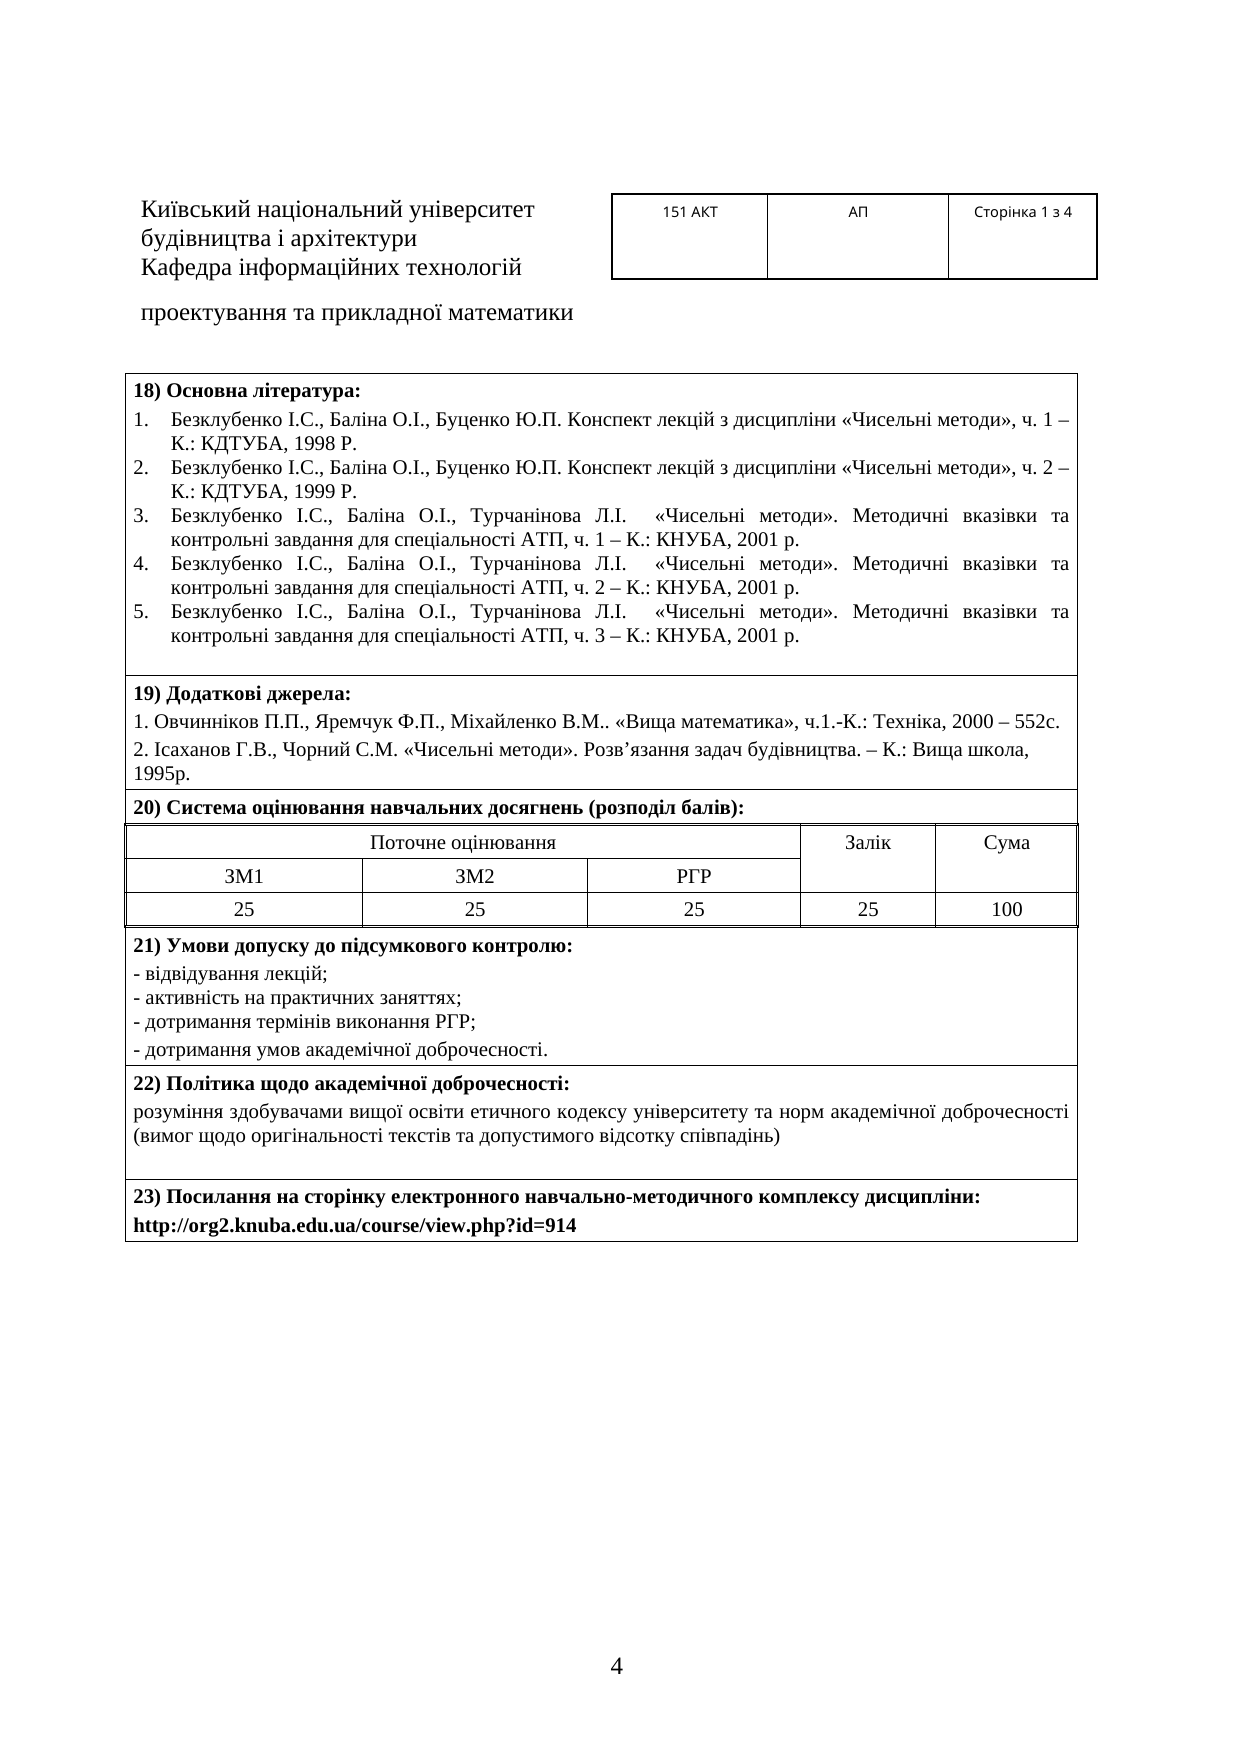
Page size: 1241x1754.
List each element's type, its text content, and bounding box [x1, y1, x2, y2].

table_cell ЗМ2 [363, 859, 587, 892]
text будівництва і архітектури [141, 223, 611, 252]
table_header 18) Основна література: Безклубенко І.С., Баліна О.І., Буценко Ю.П. Конспект лекцій з дисципліни «Чисельні методи», ч. 1 – К.: КДТУБА, 1998 Р. Безклубенко І.С., Баліна О.І., Буценко Ю.П. Конспект лекцій з дисципліни «Чисельні методи», ч. 2 – К.: КДТУБА, 1999 Р. Безклубенко І.С., Баліна О.І., Турчанінова Л.І. «Чисельні методи». Методичні вказівки та контрольні завдання для спеціальності АТП, ч. 1 – К.: КНУБА, 2001 р. Безклубенко І.С., Баліна О.І., Турчанінова Л.І. «Чисельні методи». Методичні вказівки та контрольні завдання для спеціальності АТП, ч. 2 – К.: КНУБА, 2001 р. Безклубенко І.С., Баліна О.І., Турчанінова Л.І. «Чисельні методи». Методичні вказівки та контрольні завдання для спеціальності АТП, ч. 3 – К.: КНУБА, 2001 р. [126, 374, 1077, 675]
text Кафедра інформаційних технологій [141, 252, 1092, 281]
table_cell 25 [363, 893, 587, 925]
table_cell 20) Система оцінювання навчальних досягнень (розподіл балів): [126, 790, 1077, 823]
text Київський національний університет [141, 194, 611, 223]
table_cell Сума [936, 826, 1076, 892]
table_cell 19) Додаткові джерела: 1. Овчинніков П.П., Яремчук Ф.П., Міхайленко В.М.. «Вища математика», ч.1.-К.: Техніка, 2000 – 552с. 2. Ісаханов Г.В., Чорний С.М. «Чисельні методи». Розв’язання задач будівництва. – К.: Вища школа, 1995р. [126, 676, 1077, 789]
table_cell ЗМ1 [127, 859, 362, 892]
table_cell РГР [588, 859, 800, 892]
text проектування та прикладної математики [141, 297, 1092, 326]
table_cell 22) Політика щодо академічної доброчесності: розуміння здобувачами вищої освіти етичного кодексу університету та норм академічної доброчесності (вимог щодо оригінальності текстів та допустимого відсотку співпадінь) [126, 1066, 1077, 1179]
table_cell 23) Посилання на сторінку електронного навчально-методичного комплексу дисципліни: http://org2.knuba.edu.ua/course/view.php?id=914 [126, 1180, 1077, 1241]
table_cell 25 [801, 893, 935, 925]
table_cell Поточне оцінювання [127, 826, 800, 858]
table_cell 25 [588, 893, 800, 925]
table_cell 21) Умови допуску до підсумкового контролю: - відвідування лекцій; - активність на практичних заняттях; - дотримання термінів виконання РГР; - дотримання умов академічної доброчесності. [126, 928, 1077, 1065]
table_cell 100 [936, 893, 1076, 925]
table_cell Залік [801, 826, 935, 892]
table_cell 25 [127, 893, 362, 925]
